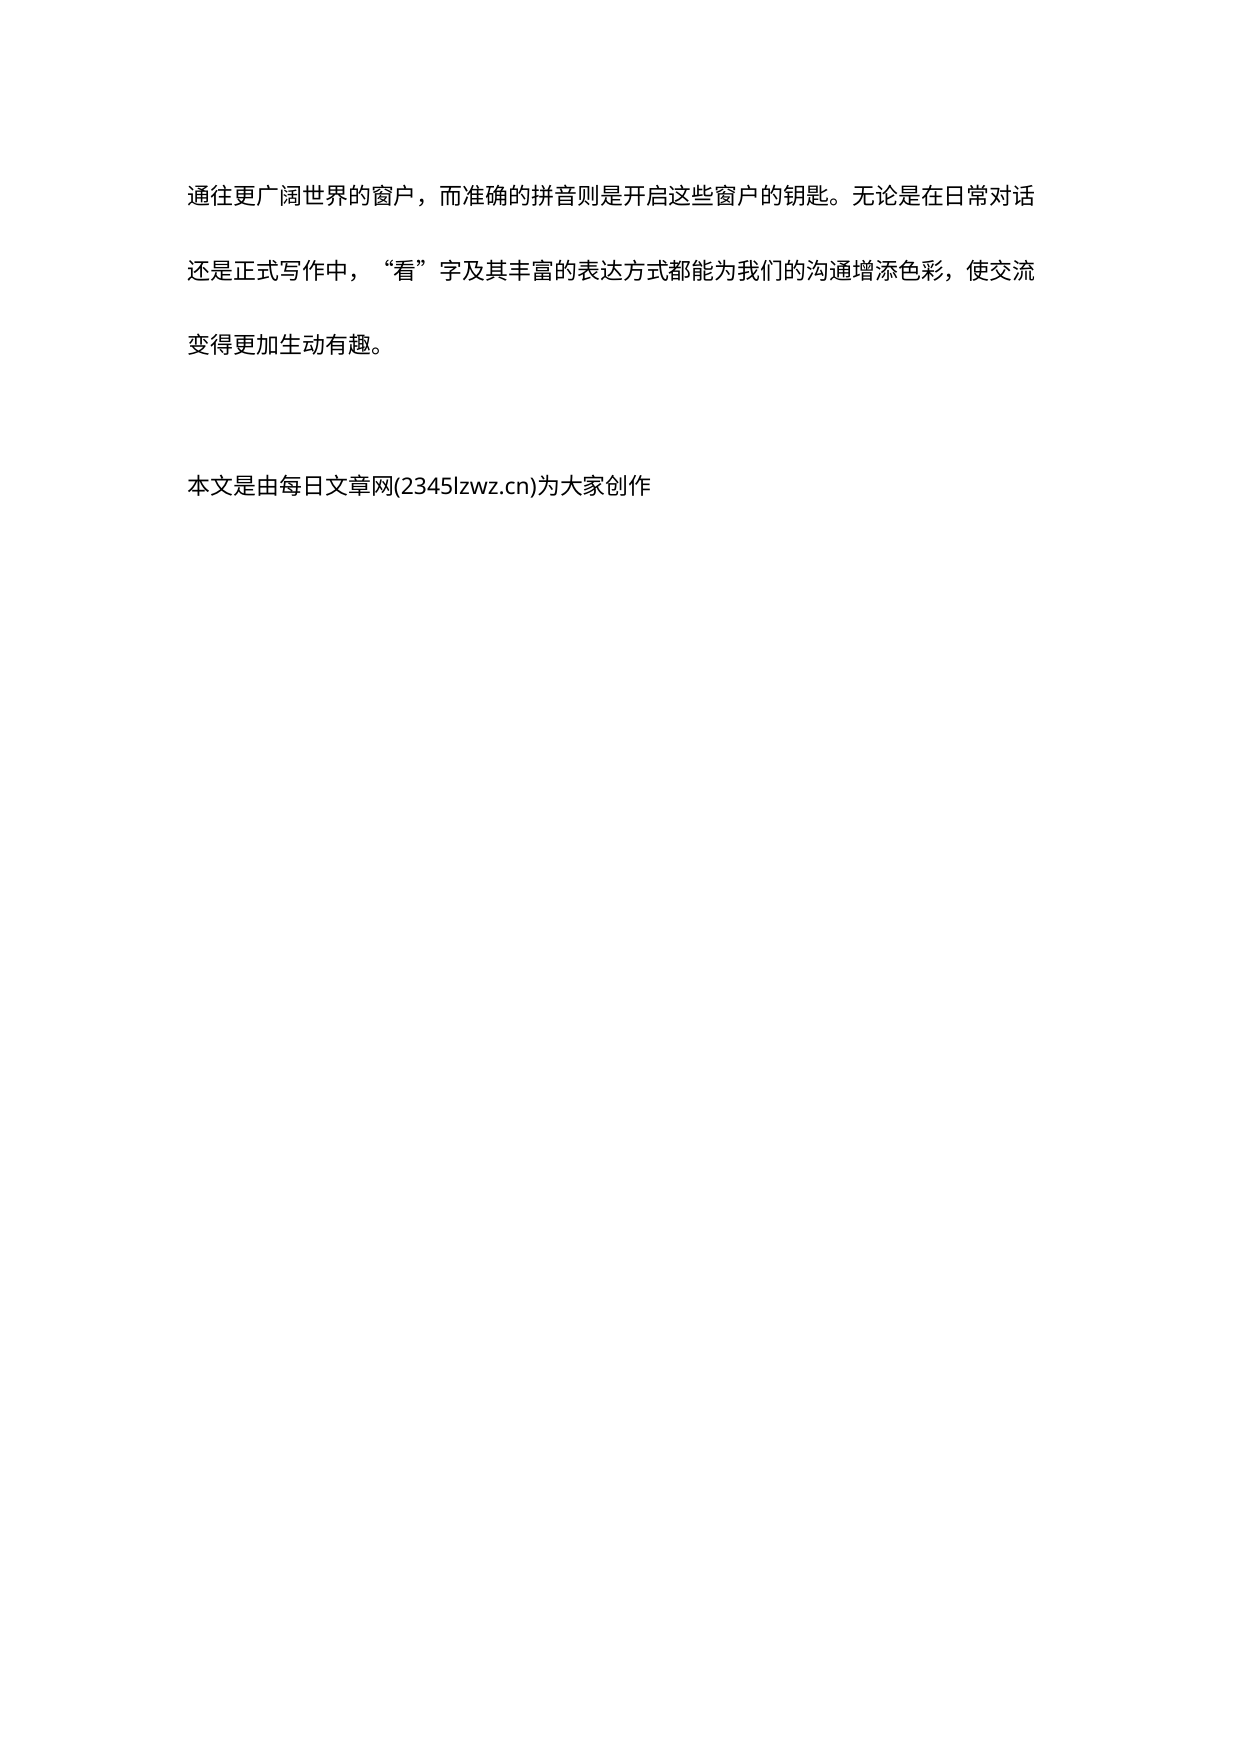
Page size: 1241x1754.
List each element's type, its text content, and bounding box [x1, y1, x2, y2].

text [187, 162, 1053, 376]
text 本文是由每日文章网(2345lzwz.cn)为大家创作 [187, 452, 1053, 517]
